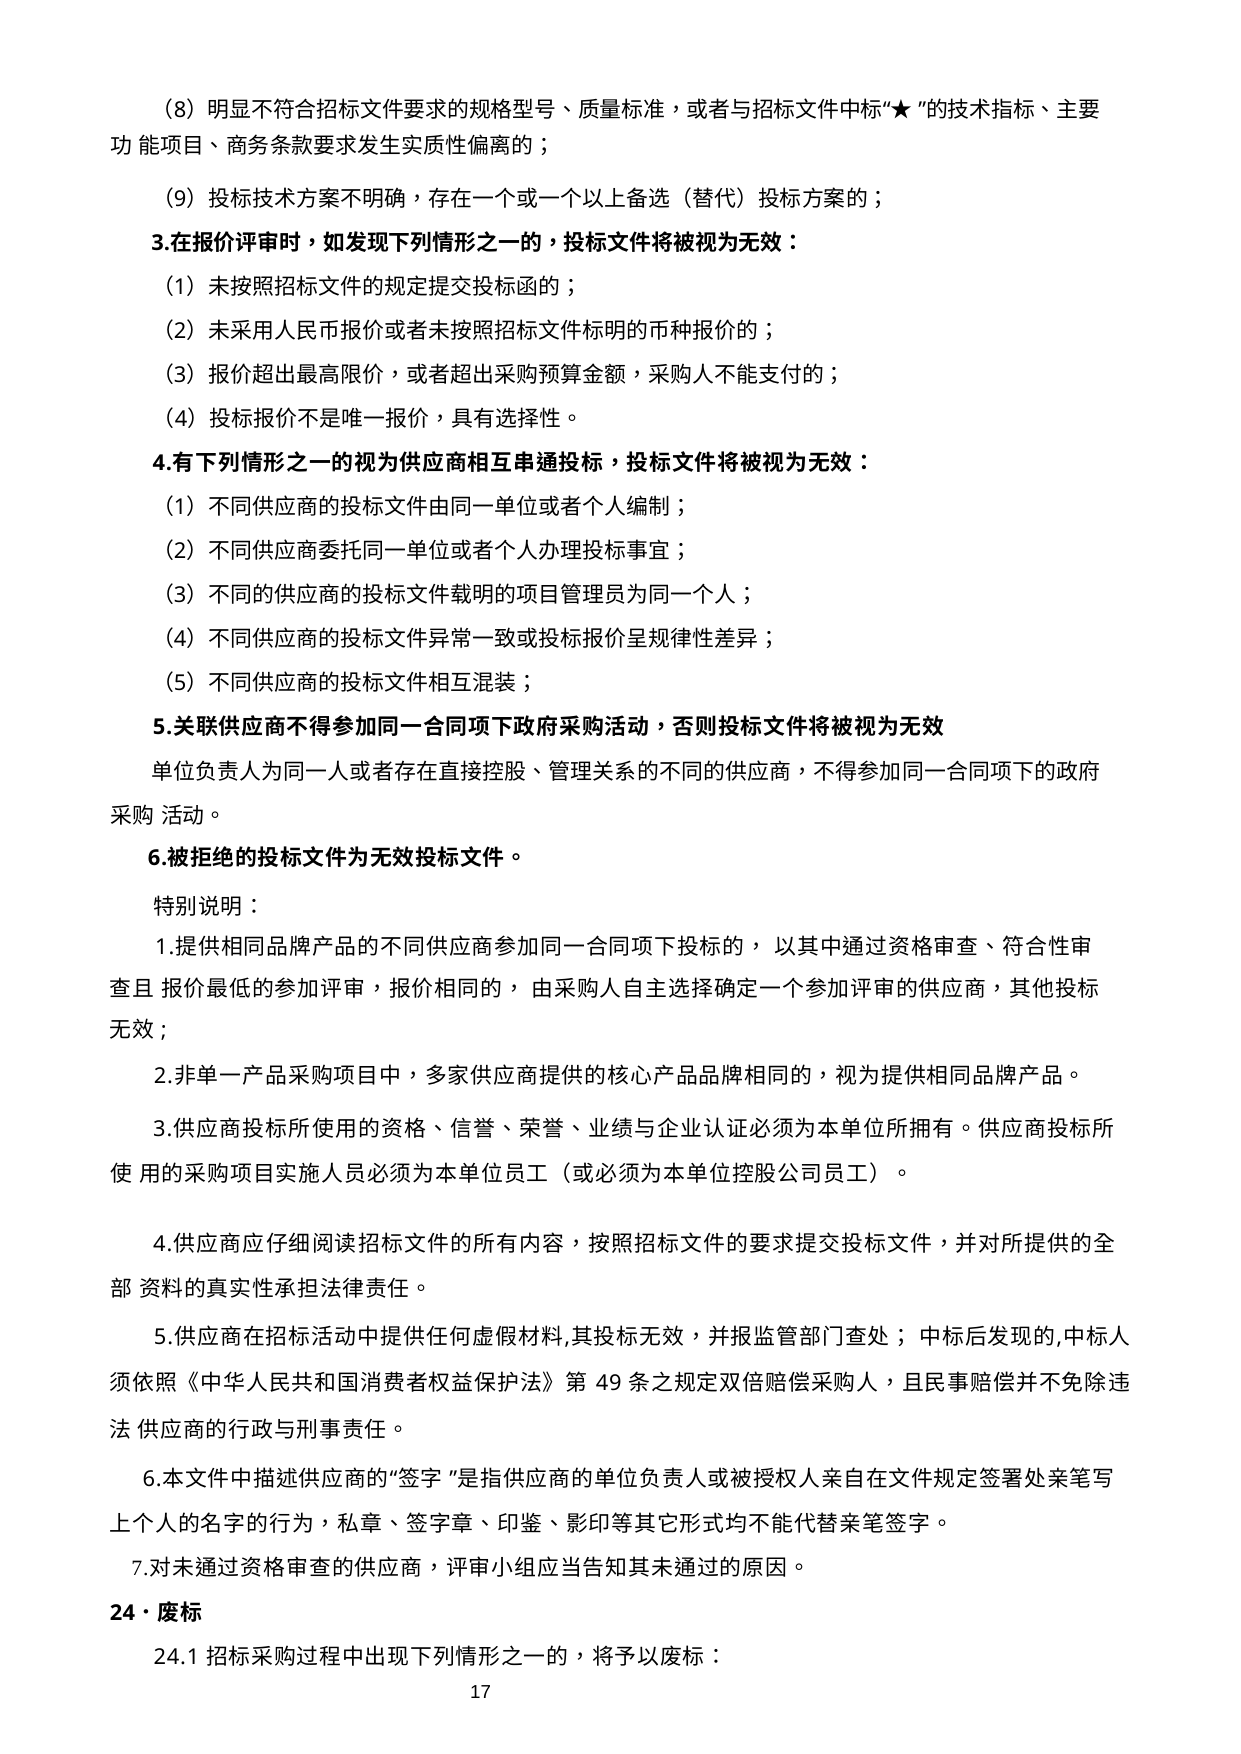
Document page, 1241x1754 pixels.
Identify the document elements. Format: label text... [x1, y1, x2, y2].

text （4）不同供应商的投标文件异常一致或投标报价呈规律性差异； [152, 624, 1131, 652]
text 6.被拒绝的投标文件为无效投标文件。 [148, 843, 1131, 871]
text （2）不同供应商委托同一单位或者个人办理投标事宜； [152, 536, 1131, 564]
text 单位负责人为同一人或者存在直接控股、管理关系的不同的供应商，不得参加同一合同项下的政府采购 活动。 [110, 756, 1111, 829]
text （9）投标技术方案不明确，存在一个或一个以上备选（替代）投标方案的； [152, 183, 1131, 212]
text （2）未采用人民币报价或者未按照招标文件标明的币种报价的； [152, 316, 1131, 344]
text 6.本文件中描述供应商的“签字 ”是指供应商的单位负责人或被授权人亲自在文件规定签署处亲笔写 上个人的名字的行为，私章、签字章、印鉴、影印等其它形式均不能代替亲笔签字。 [109, 1463, 1131, 1538]
text 5.关联供应商不得参加同一合同项下政府采购活动，否则投标文件将被视为无效 [153, 712, 1131, 740]
text （1）不同供应商的投标文件由同一单位或者个人编制； [152, 492, 1131, 520]
text 24.1 招标采购过程中出现下列情形之一的，将予以废标： [153, 1642, 1131, 1670]
text 4.有下列情形之一的视为供应商相互串通投标，投标文件将被视为无效： [152, 448, 1131, 476]
text 3.供应商投标所使用的资格、信誉、荣誉、业绩与企业认证必须为本单位所拥有。供应商投标所使 用的采购项目实施人员必须为本单位员工（或必须为本单位控股公司员工）。 [110, 1113, 1131, 1188]
text 4.供应商应仔细阅读招标文件的所有内容，按照招标文件的要求提交投标文件，并对所提供的全部 资料的真实性承担法律责任。 [110, 1227, 1131, 1302]
text 3.在报价评审时，如发现下列情形之一的，投标文件将被视为无效： [151, 228, 1131, 256]
text 1.提供相同品牌产品的不同供应商参加同一合同项下投标的， 以其中通过资格审查、符合性审查且 报价最低的参加评审，报价相同的， 由采购人自主选择确定一个参加评审的供应商，其他投标无效 ; [109, 931, 1110, 1044]
text （3）不同的供应商的投标文件载明的项目管理员为同一个人； [152, 580, 1131, 608]
text （1）未按照招标文件的规定提交投标函的； [152, 272, 1131, 300]
text 5.供应商在招标活动中提供任何虚假材料,其投标无效，并报监管部门查处； 中标后发现的,中标人 须依照《中华人民共和国消费者权益保护法》第 49 条之规定双倍赔偿采购人，且民事赔偿并不免除违法 供应商的行政与刑事责任。 [109, 1321, 1131, 1443]
text 7.对未通过资格审查的供应商，评审小组应当告知其未通过的原因。 [131, 1553, 1131, 1581]
text 特别说明： [153, 892, 1131, 921]
text （5）不同供应商的投标文件相互混装； [152, 668, 1131, 696]
text （3）报价超出最高限价，或者超出采购预算金额，采购人不能支付的； [152, 360, 1131, 388]
text （8）明显不符合招标文件要求的规格型号、质量标准，或者与招标文件中标“★ ”的技术指标、主要功 能项目、商务条款要求发生实质性偏离的； [110, 94, 1111, 160]
text 24．废标 [109, 1598, 1131, 1626]
text （4）投标报价不是唯一报价，具有选择性。 [153, 404, 1131, 432]
text 2.非单一产品采购项目中，多家供应商提供的核心产品品牌相同的，视为提供相同品牌产品。 [153, 1061, 1131, 1089]
